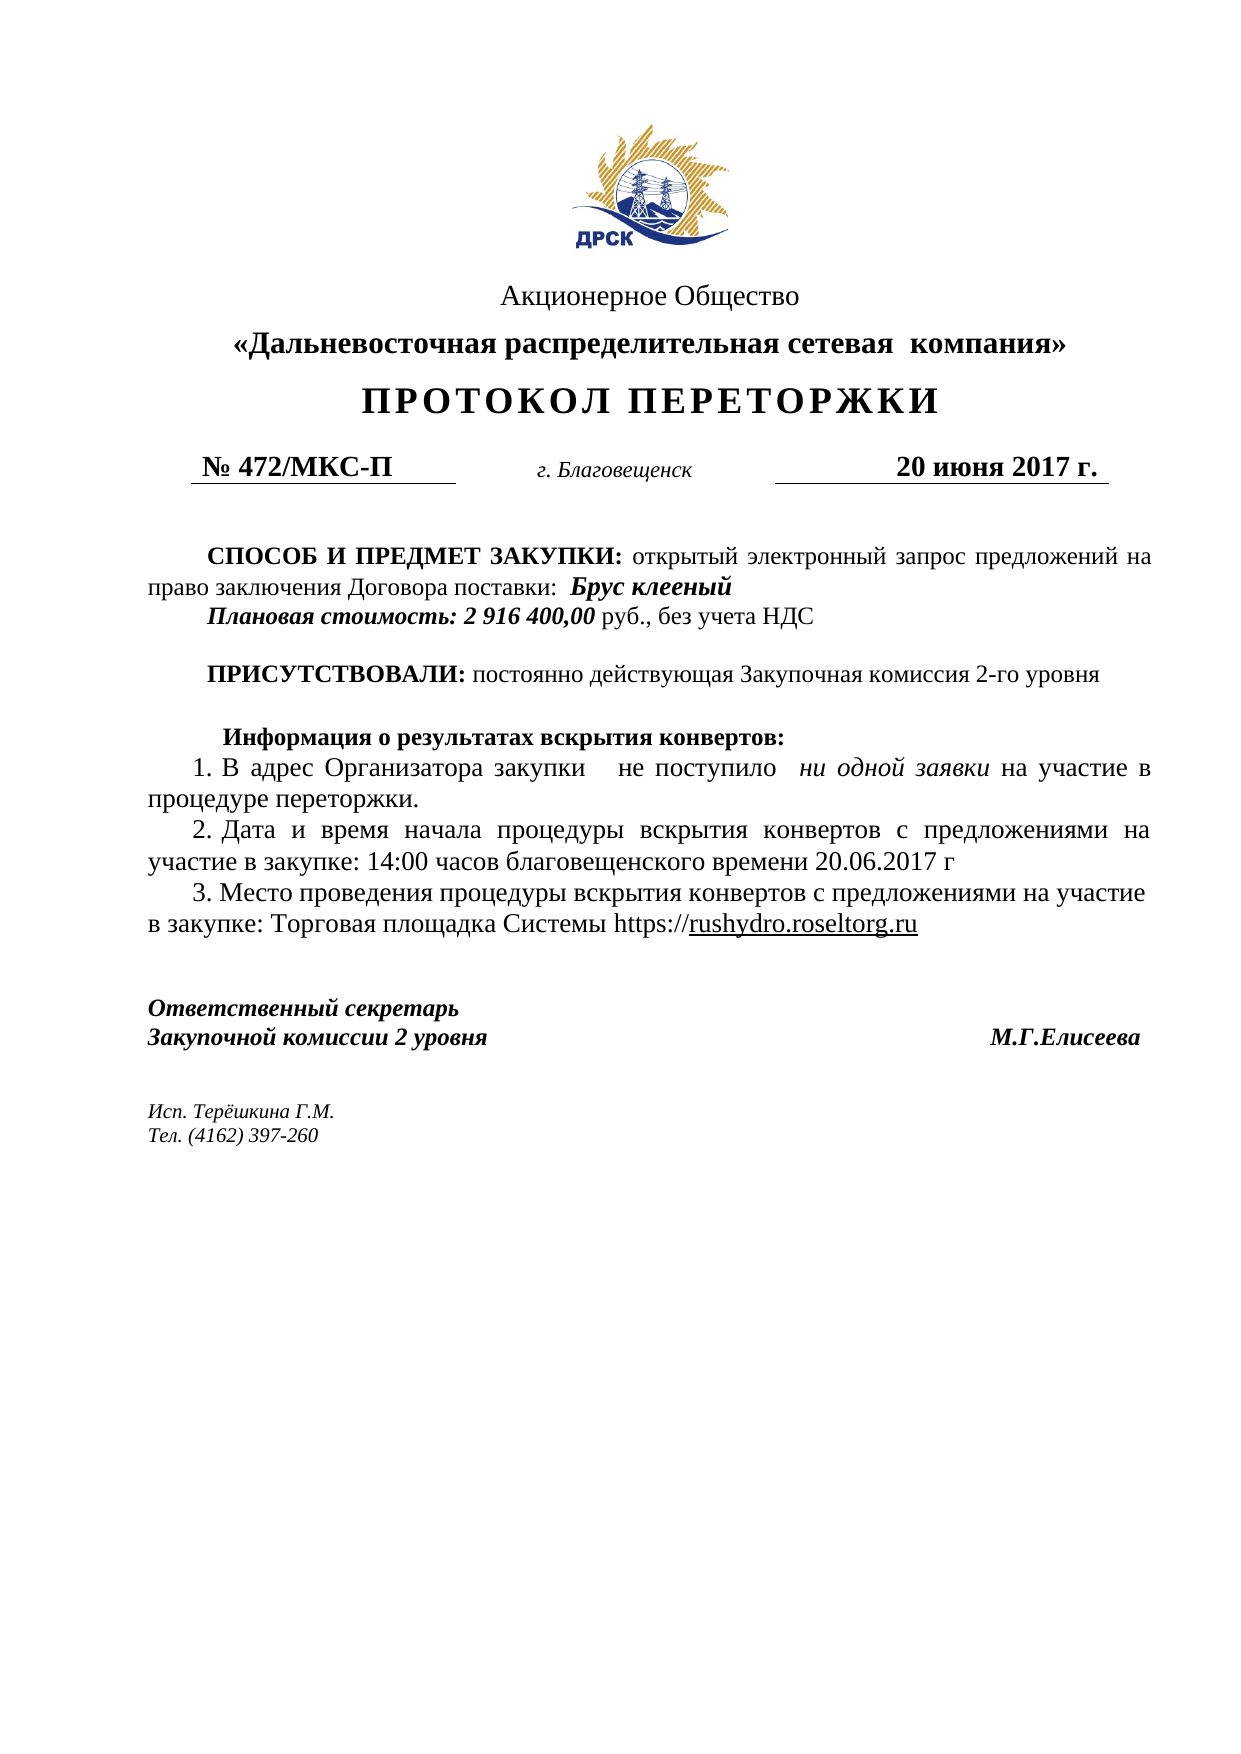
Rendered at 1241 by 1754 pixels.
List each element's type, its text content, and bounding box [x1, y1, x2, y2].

text СПОСОБ И ПРЕДМЕТ ЗАКУПКИ: открытый электронный запрос предложений на право заключения Договора поставки: Брус клееный [148, 541, 1152, 601]
text ПРИСУТСТВОВАЛИ: постоянно действующая Закупочная комиссия 2-го уровня [148, 659, 1152, 687]
text Ответственный секретарь [148, 993, 1152, 1022]
table_header № 472/МКС-П [191, 449, 456, 483]
picture [570, 124, 730, 254]
list Дата и время начала процедуры вскрытия конвертов с предложениями на участие в закупке: 14:00 часов благовещенского времени 20.06.2017 г [148, 813, 1152, 876]
list В адрес Организатора закупки не поступило ни одной заявки на участие в процедуре переторжки. [148, 751, 1152, 813]
text Исп. Терёшкина Г.М. [148, 1099, 1152, 1123]
text Закупочной комиссии 2 уровня М.Г.Елисеева [148, 1022, 1152, 1051]
text «Дальневосточная распределительная сетевая компания» [148, 324, 1152, 360]
list Информация о результатах вскрытия конвертов: [223, 722, 1152, 751]
subtitle ПРОТОКОЛ ПЕРЕТОРЖКИ [148, 378, 1152, 421]
text Тел. (4162) 397-260 [148, 1123, 1152, 1147]
table_header 20 июня 2017 г. [775, 449, 1109, 483]
subtitle Акционерное Общество [148, 278, 1152, 312]
table_header г. Благовещенск [456, 449, 775, 483]
text 3. Место проведения процедуры вскрытия конвертов с предложениями на участие в закупке: Торговая площадка Системы https://rushydro.roseltorg.ru [148, 876, 1152, 938]
text Плановая стоимость: 2 916 400,00 руб., без учета НДС [148, 601, 1152, 630]
